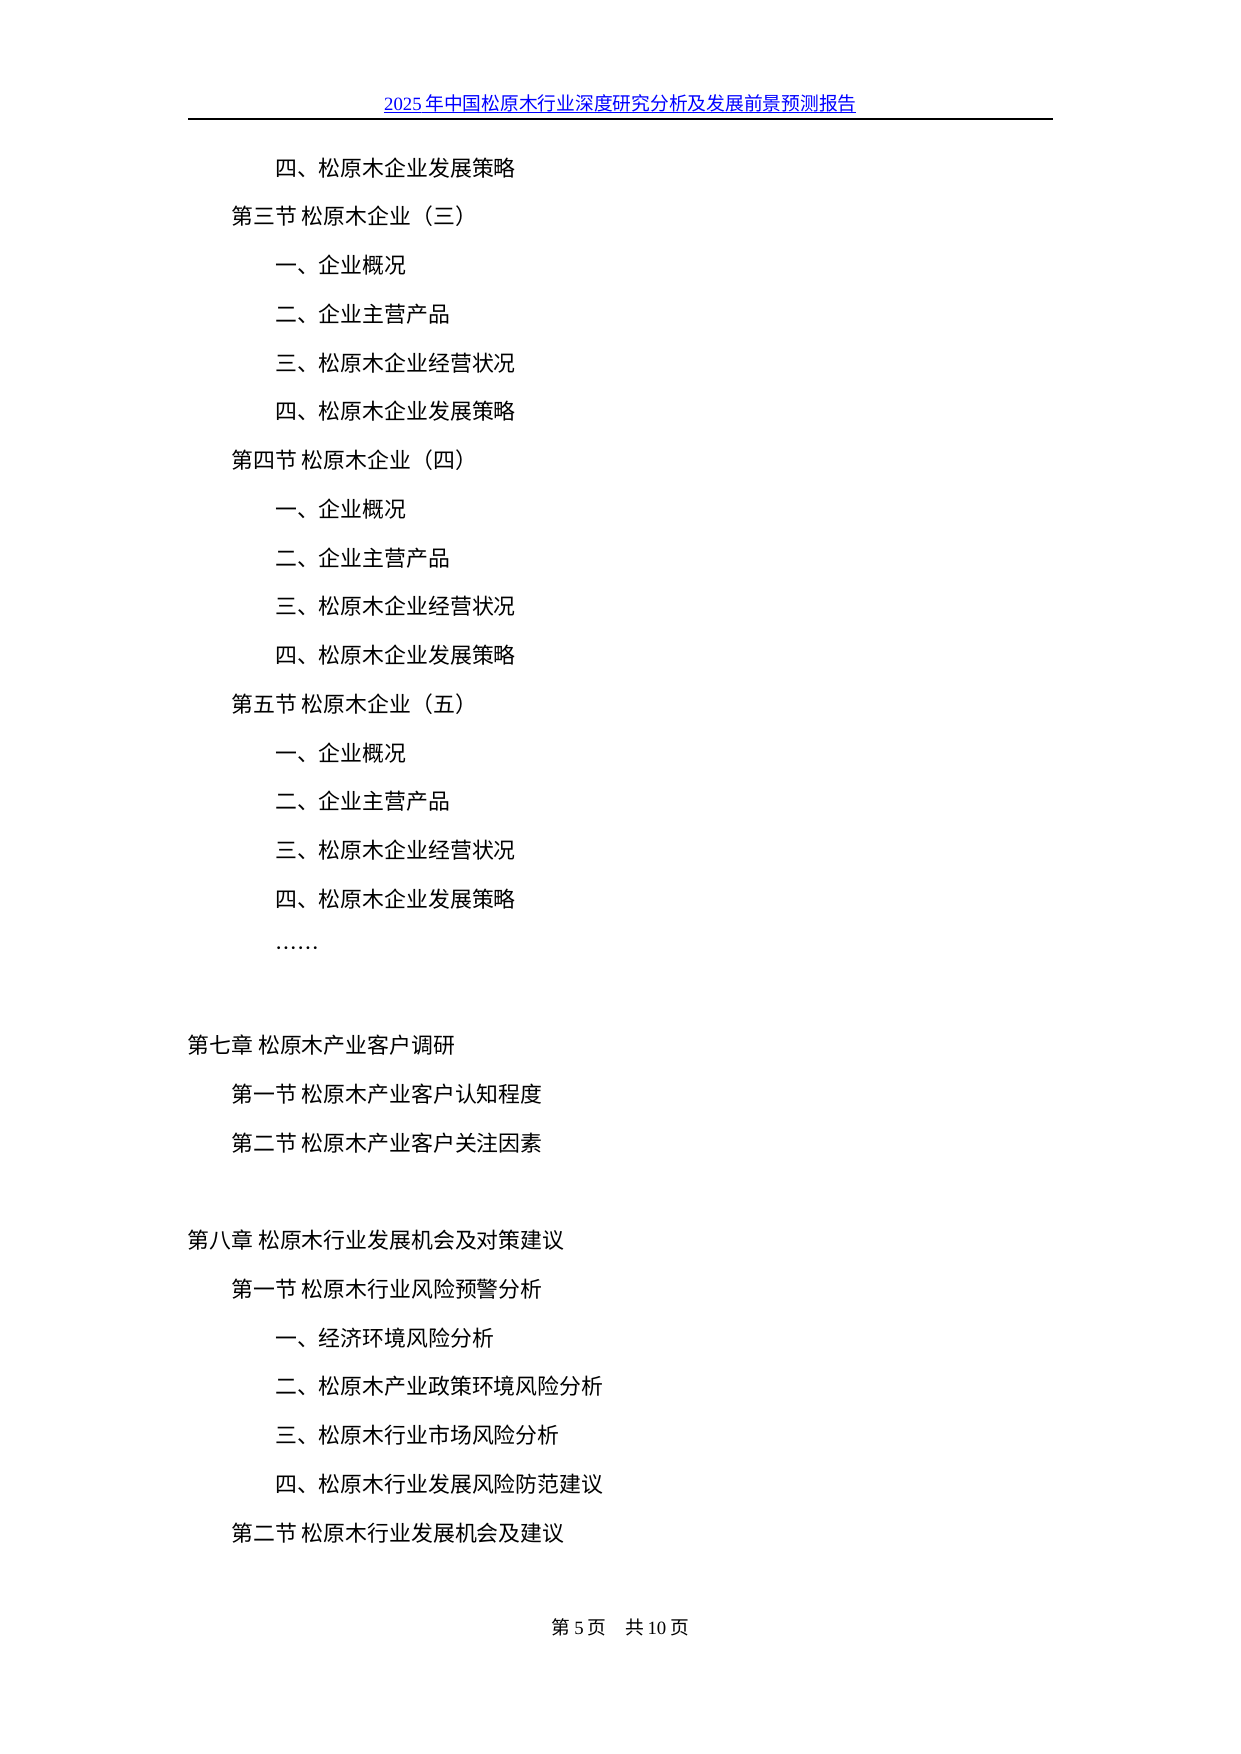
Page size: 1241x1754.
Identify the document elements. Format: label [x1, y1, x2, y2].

text [187, 150, 1053, 1548]
